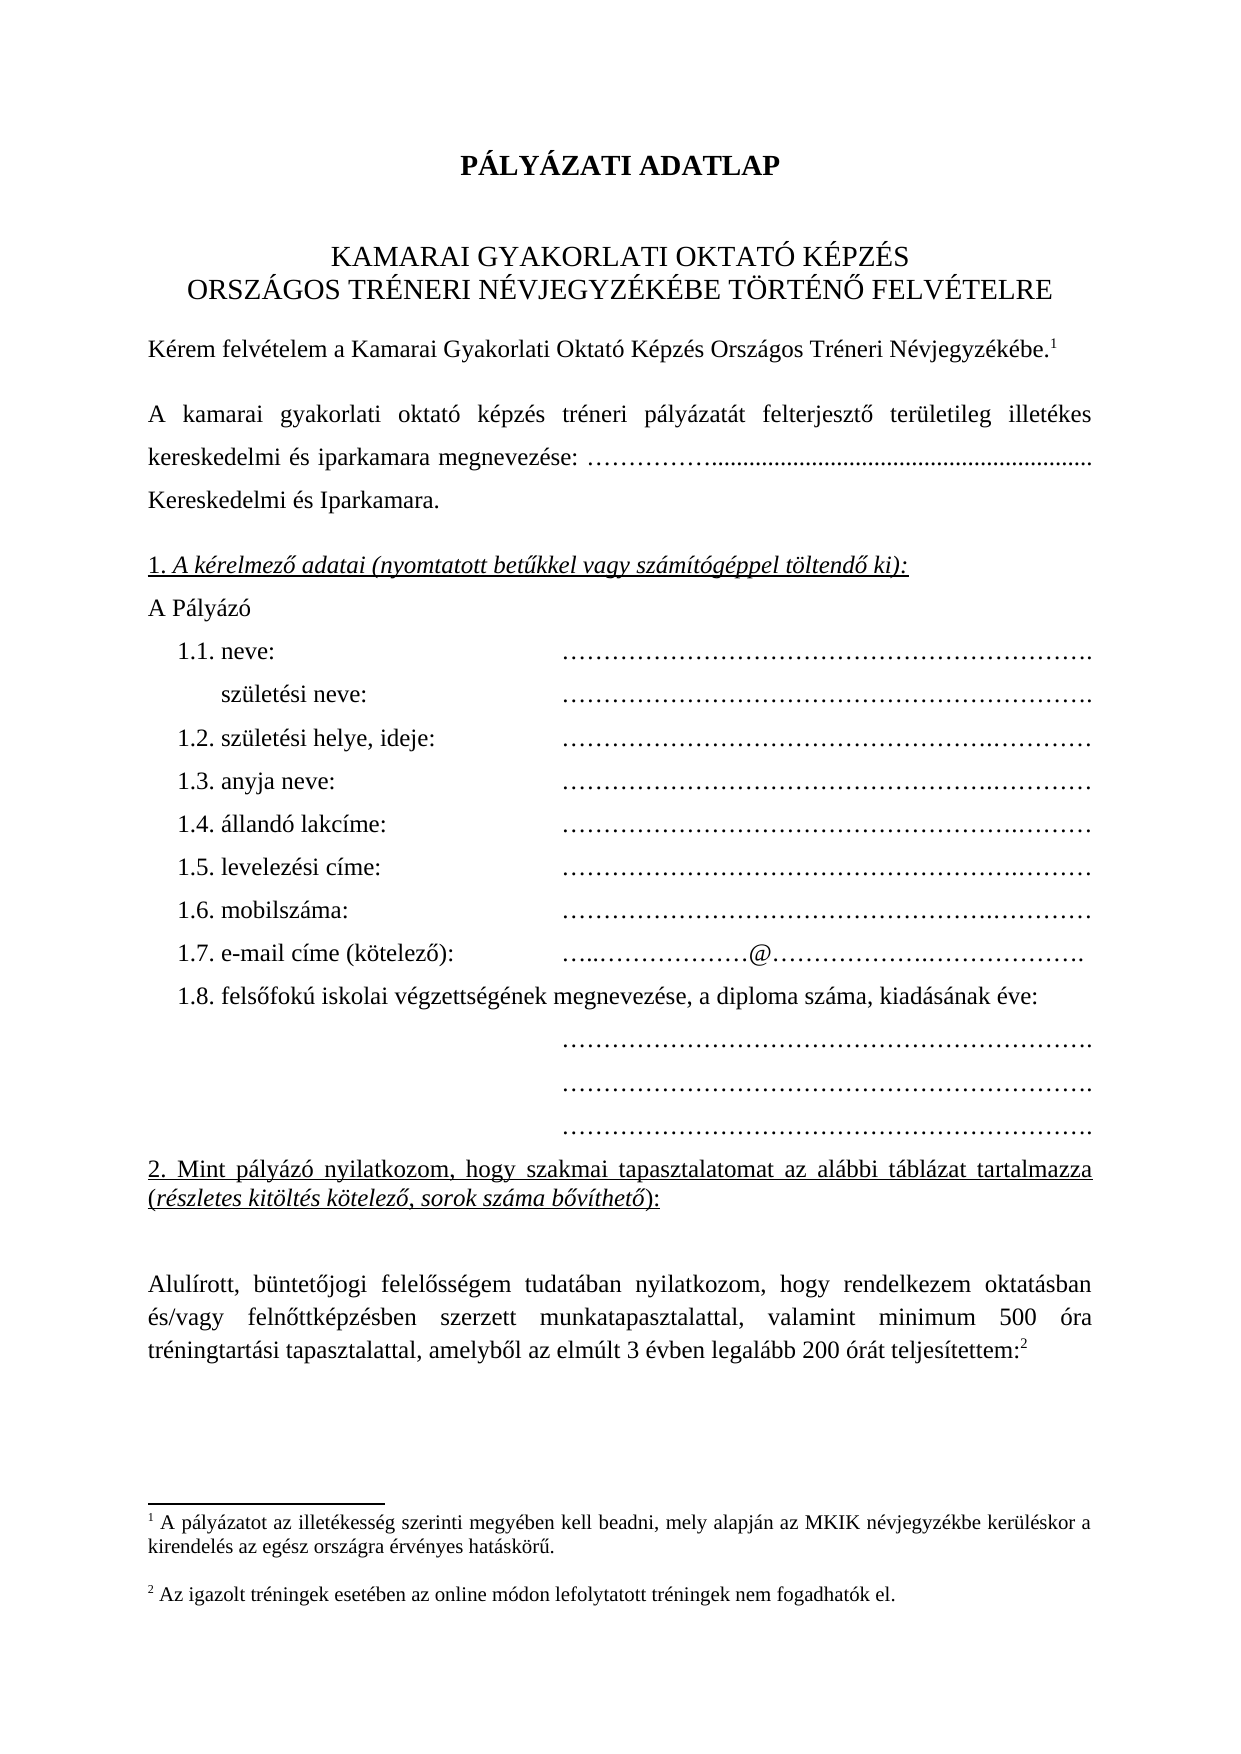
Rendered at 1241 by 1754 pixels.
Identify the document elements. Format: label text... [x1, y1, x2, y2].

text 2. Mint pályázó nyilatkozom, hogy szakmai tapasztalatomat az alábbi táblázat tartalmazza (részletes kitöltés kötelező, sorok száma bővíthető): [148, 1180, 1093, 1211]
text 1.3. anyja neve: …………………………………………….………… [177, 766, 1093, 794]
text 2. Mint pályázó nyilatkozom, hogy szakmai tapasztalatomat az alábbi táblázat tartalmazza (részletes kitöltés kötelező, sorok száma bővíthető): [148, 1154, 1093, 1179]
subtitle PÁLYÁZATI ADATLAP [148, 148, 1093, 181]
text 1.5. levelezési címe: ……………………………………………….……… [177, 852, 1093, 881]
text Alulírott, büntetőjogi felelősségem tudatában nyilatkozom, hogy rendelkezem oktatásban és/vagy felnőttképzésben szerzett munkatapasztalattal, valamint minimum 500 óra tréningtartási tapasztalattal, amelyből az elmúlt 3 évben legalább 200 órát teljesítettem: [148, 1269, 1093, 1364]
text 1.1. neve: ………………………………………………………. [177, 636, 1093, 665]
text 1.8. felsőfokú iskolai végzettségének megnevezése, a diploma száma, kiadásának éve: ………………………………………………………. [177, 981, 1093, 1053]
text 1.2. születési helye, ideje: …………………………………………….………… [177, 723, 1093, 751]
text születési neve: ………………………………………………………. [177, 679, 1093, 708]
text 1. A kérelmező adatai (nyomtatott betűkkel vagy számítógéppel töltendő ki): [148, 550, 1093, 579]
text Kérem felvételem a Kamarai Gyakorlati Oktató Képzés Országos Tréneri Névjegyzékébe. [148, 334, 1093, 363]
text 1.7. e-mail címe (kötelező): …..………………@……………….………………. [177, 938, 1093, 967]
text ………………………………………………………. [177, 1111, 1093, 1139]
text ORSZÁGOS TRÉNERI NÉVJEGYZÉKÉBE TÖRTÉNŐ FELVÉTELRE [148, 272, 1093, 306]
text A kamarai gyakorlati oktató képzés tréneri pályázatát felterjesztő területileg illetékes kereskedelmi és iparkamara megnevezése: ……………............................................................. Kereskedelmi és Iparkamara. [148, 399, 1093, 514]
text 1.6. mobilszáma: …………………………………………….………… [177, 895, 1093, 924]
text KAMARAI GYAKORLATI OKTATÓ KÉPZÉS [148, 239, 1093, 272]
text 1.4. állandó lakcíme: ……………………………………………….……… [177, 809, 1093, 838]
text A Pályázó [148, 593, 1093, 622]
text ………………………………………………………. [177, 1068, 1093, 1096]
